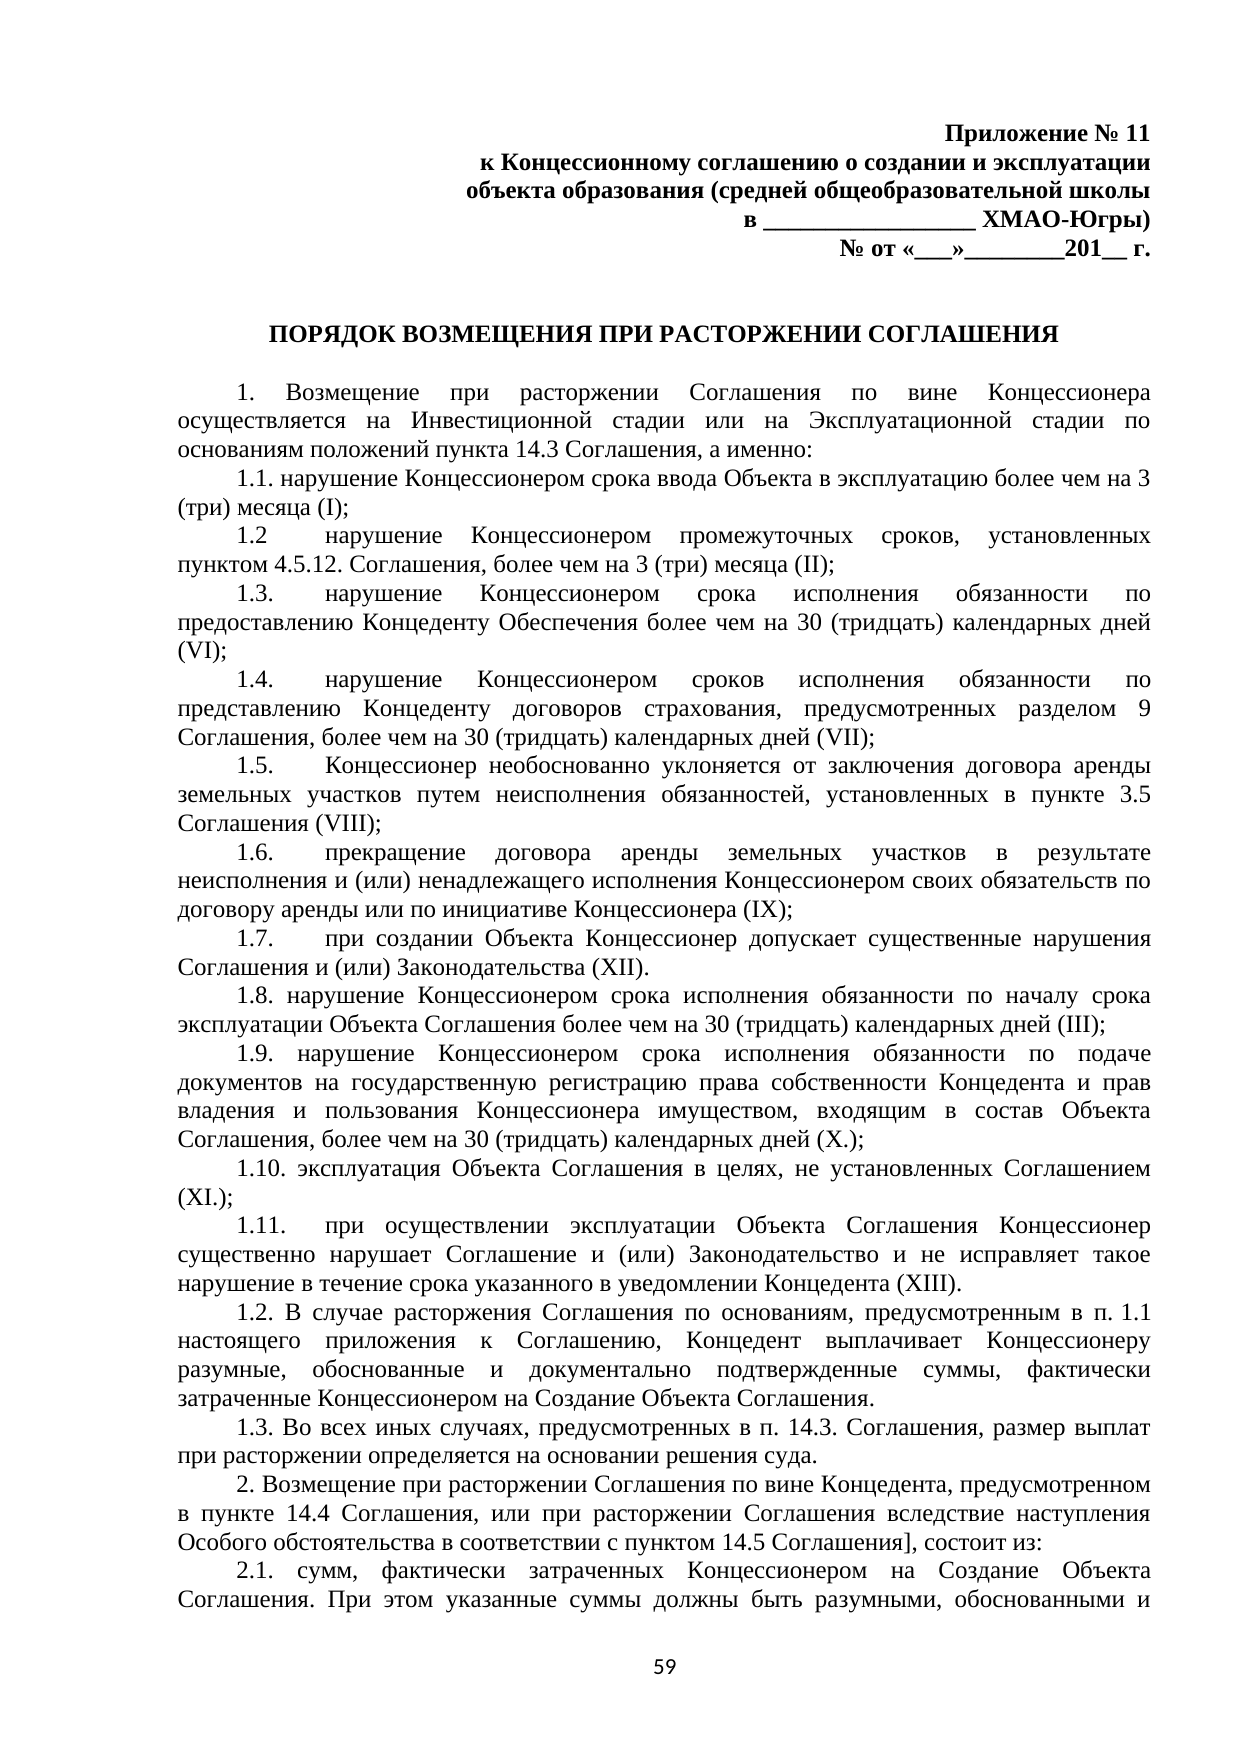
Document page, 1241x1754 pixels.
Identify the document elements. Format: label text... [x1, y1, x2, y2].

text 1.2 нарушение Концессионером промежуточных сроков, установленных пунктом 4.5.12. Соглашения, более чем на 3 (три) месяца (II); [177, 521, 1152, 578]
text 1.4. нарушение Концессионером сроков исполнения обязанности по представлению Концеденту договоров страхования, предусмотренных разделом 9 Соглашения, более чем на 30 (тридцать) календарных дней (VII); [177, 664, 1152, 751]
text Приложение № 11 к Концессионному соглашению о создании и эксплуатации [177, 118, 1151, 176]
text № от «___»________201__ г. [177, 233, 1151, 262]
text 1.11. при осуществлении эксплуатации Объекта Соглашения Концессионер существенно нарушает Соглашение и (или) Законодательство и не исправляет такое нарушение в течение срока указанного в уведомлении Концедента (XIII). [177, 1211, 1152, 1297]
text 1.9. нарушение Концессионером срока исполнения обязанности по подаче документов на государственную регистрацию права собственности Концедента и прав владения и пользования Концессионера имуществом, входящим в состав Объекта Соглашения, более чем на 30 (тридцать) календарных дней (X.); [177, 1038, 1152, 1153]
text ПОРЯДОК ВОЗМЕЩЕНИЯ ПРИ РАСТОРЖЕНИИ СОГЛАШЕНИЯ [177, 319, 1151, 348]
text 1.3. Во всех иных случаях, предусмотренных в п. 14.3. Соглашения, размер выплат при расторжении определяется на основании решения суда. [177, 1412, 1152, 1469]
text 1.10. эксплуатация Объекта Соглашения в целях, не установленных Соглашением (XI.); [177, 1153, 1152, 1211]
text 2. Возмещение при расторжении Соглашения по вине Концедента, предусмотренном в пункте 14.4 Соглашения, или при расторжении Соглашения вследствие наступления Особого обстоятельства в соответствии с пунктом 14.5 Соглашения], состоит из: [177, 1469, 1152, 1556]
text 1.8. нарушение Концессионером срока исполнения обязанности по началу срока эксплуатации Объекта Соглашения более чем на 30 (тридцать) календарных дней (III); [177, 981, 1152, 1038]
text 1.1. нарушение Концессионером срока ввода Объекта в эксплуатацию более чем на 3 (три) месяца (I); [177, 463, 1152, 521]
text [177, 1556, 1152, 1613]
text 1.3. нарушение Концессионером срока исполнения обязанности по предоставлению Концеденту Обеспечения более чем на 30 (тридцать) календарных дней (VI); [177, 578, 1152, 664]
text 1.7. при создании Объекта Концессионер допускает существенные нарушения Соглашения и (или) Законодательства (XII). [177, 923, 1152, 981]
text 1. Возмещение при расторжении Соглашения по вине Концессионера осуществляется на Инвестиционной стадии или на Эксплуатационной стадии по основаниям положений пункта 14.3 Соглашения, а именно: [177, 377, 1152, 463]
text 1.5. Концессионер необоснованно уклоняется от заключения договора аренды земельных участков путем неисполнения обязанностей, установленных в пункте 3.5 Соглашения (VIII); [177, 751, 1152, 837]
text 1.2. В случае расторжения Соглашения по основаниям, предусмотренным в п. 1.1 настоящего приложения к Соглашению, Концедент выплачивает Концессионеру разумные, обоснованные и документально подтвержденные суммы, фактически затраченные Концессионером на Создание Объекта Соглашения. [177, 1297, 1152, 1412]
text объекта образования (средней общеобразовательной школы в _________________ ХМАО-Югры) [177, 176, 1151, 233]
text 1.6. прекращение договора аренды земельных участков в результате неисполнения и (или) ненадлежащего исполнения Концессионером своих обязательств по договору аренды или по инициативе Концессионера (IX); [177, 837, 1152, 923]
